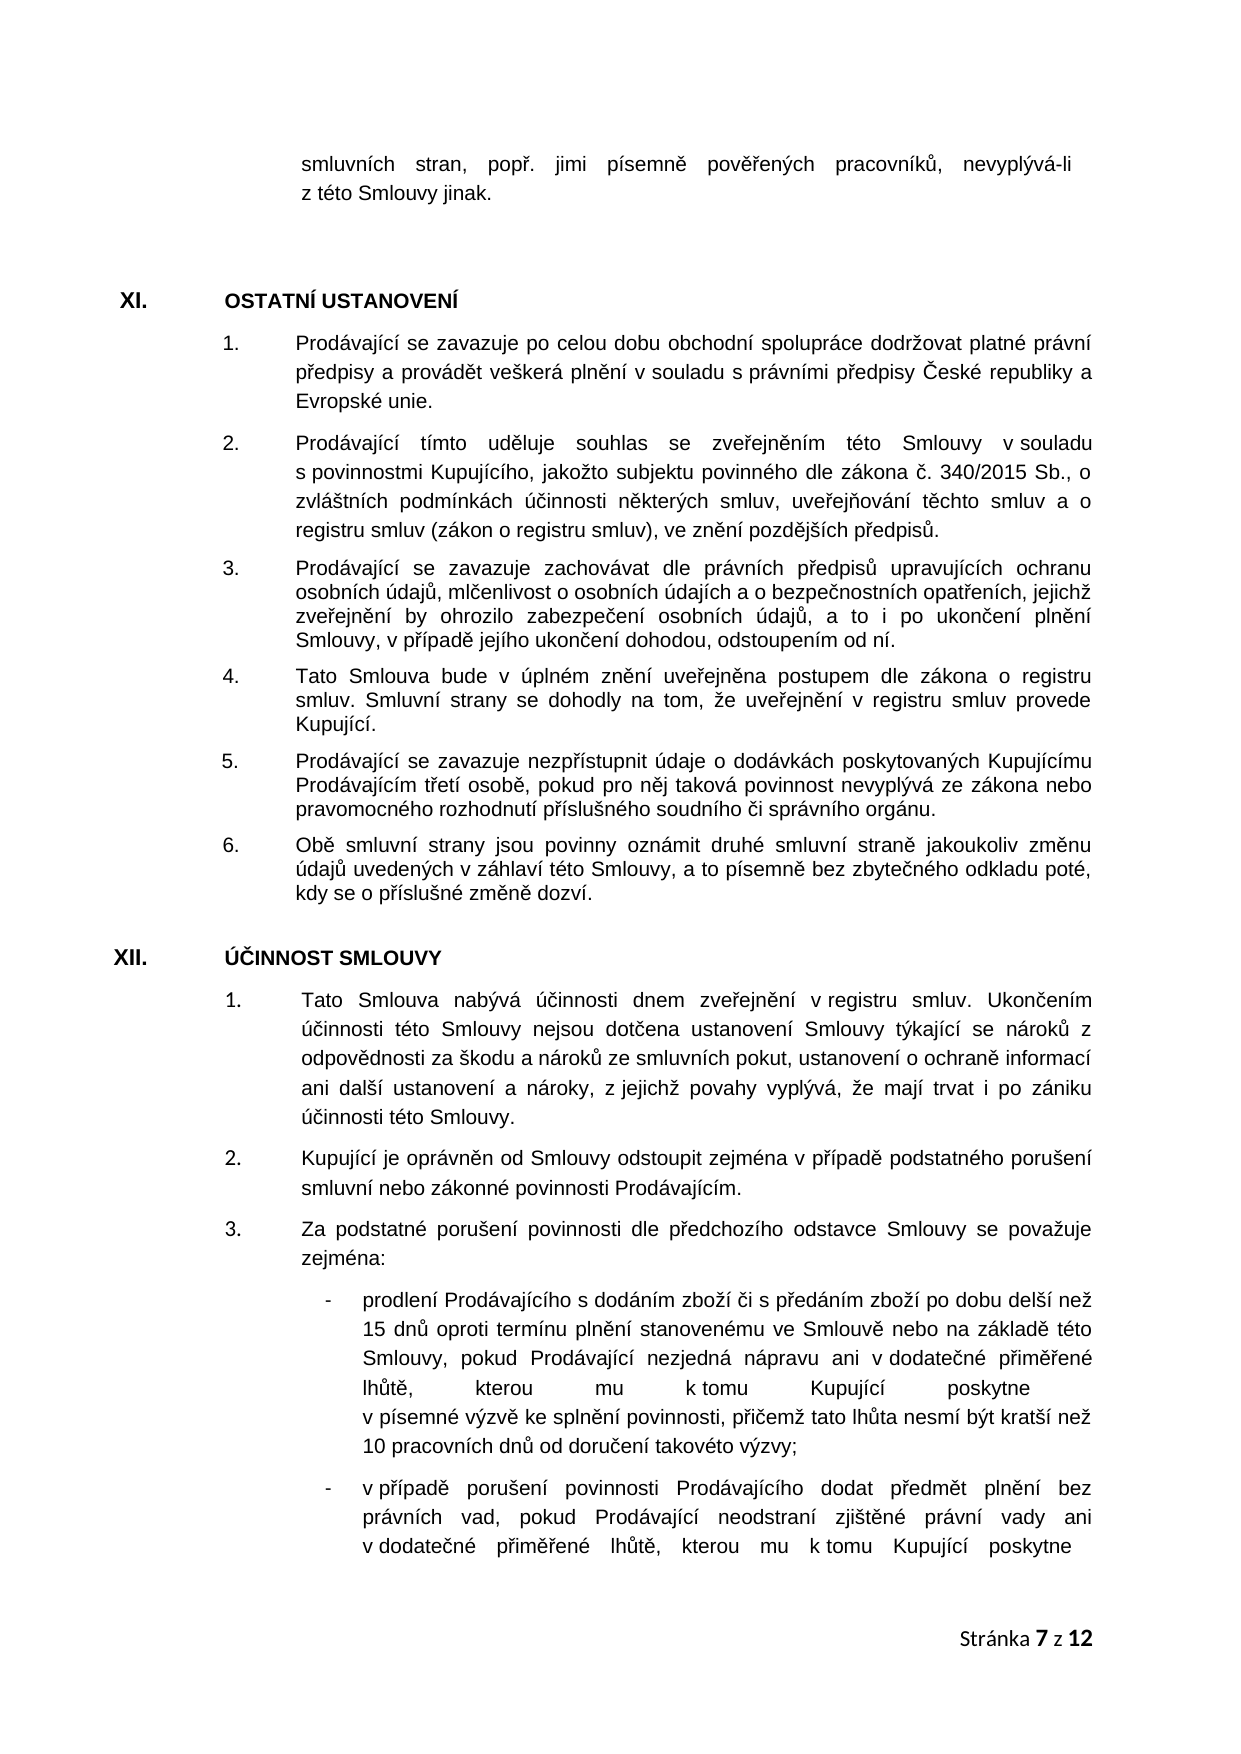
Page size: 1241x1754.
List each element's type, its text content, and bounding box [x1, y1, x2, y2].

list Prodávající se zavazuje zachovávat dle právních předpisů upravujících ochranu osobních údajů, mlčenlivost o osobních údajích a o bezpečnostních opatřeních, jejichž zveřejnění by ohrozilo zabezpečení osobních údajů, a to i po ukončení plnění Smlouvy, v případě jejího ukončení dohodou, odstoupením od ní. [222, 556, 1093, 652]
list prodlení Prodávajícího s dodáním zboží či s předáním zboží po dobu delší než 15 dnů oproti termínu plnění stanovenému ve Smlouvě nebo na základě této Smlouvy, pokud Prodávající nezjedná nápravu ani v dodatečné přiměřené lhůtě, kterou mu k tomu Kupující poskytne v písemné výzvě ke splnění povinnosti, přičemž tato lhůta nesmí být kratší než 10 pracovních dnů od doručení takovéto výzvy; [325, 1284, 1093, 1459]
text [224, 148, 1093, 206]
list Prodávající se zavazuje po celou dobu obchodní spolupráce dodržovat platné právní předpisy a provádět veškerá plnění v souladu s právními předpisy České republiky a Evropské unie. [222, 327, 1093, 414]
list Prodávající se zavazuje nezpřístupnit údaje o dodávkách poskytovaných Kupujícímu Prodávajícím třetí osobě, pokud pro něj taková povinnost nevyplývá ze zákona nebo pravomocného rozhodnutí příslušného soudního či správního orgánu. [221, 749, 1093, 821]
text Za podstatné porušení povinnosti dle předchozího odstavce Smlouvy se považuje zejména: [224, 1213, 1093, 1272]
text Kupující je oprávněn od Smlouvy odstoupit zejména v případě podstatného porušení smluvní nebo zákonné povinnosti Prodávajícím. [224, 1142, 1093, 1201]
list Prodávající tímto uděluje souhlas se zveřejněním této Smlouvy v souladu s povinnostmi Kupujícího, jakožto subjektu povinného dle zákona č. 340/2015 Sb., o zvláštních podmínkách účinnosti některých smluv, uveřejňování těchto smluv a o registru smluv (zákon o registru smluv), ve znění pozdějších předpisů. [222, 427, 1093, 543]
text Tato Smlouva nabývá účinnosti dnem zveřejnění v registru smluv. Ukončením účinnosti této Smlouvy nejsou dotčena ustanovení Smlouvy týkající se nároků z odpovědnosti za škodu a nároků ze smluvních pokut, ustanovení o ochraně informací ani další ustanovení a nároky, z jejichž povahy vyplývá, že mají trvat i po zániku účinnosti této Smlouvy. [224, 984, 1093, 1130]
text ÚČINNOST SMLOUVY [148, 942, 1093, 972]
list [325, 1472, 1093, 1559]
list Obě smluvní strany jsou povinny oznámit druhé smluvní straně jakoukoliv změnu údajů uvedených v záhlaví této Smlouvy, a to písemně bez zbytečného odkladu poté, kdy se o příslušné změně dozví. [222, 833, 1093, 905]
list Tato Smlouva bude v úplném znění uveřejněna postupem dle zákona o registru smluv. Smluvní strany se dohodly na tom, že uveřejnění v registru smluv provede Kupující. [222, 664, 1093, 736]
text OSTATNÍ USTANOVENÍ [148, 285, 1093, 314]
